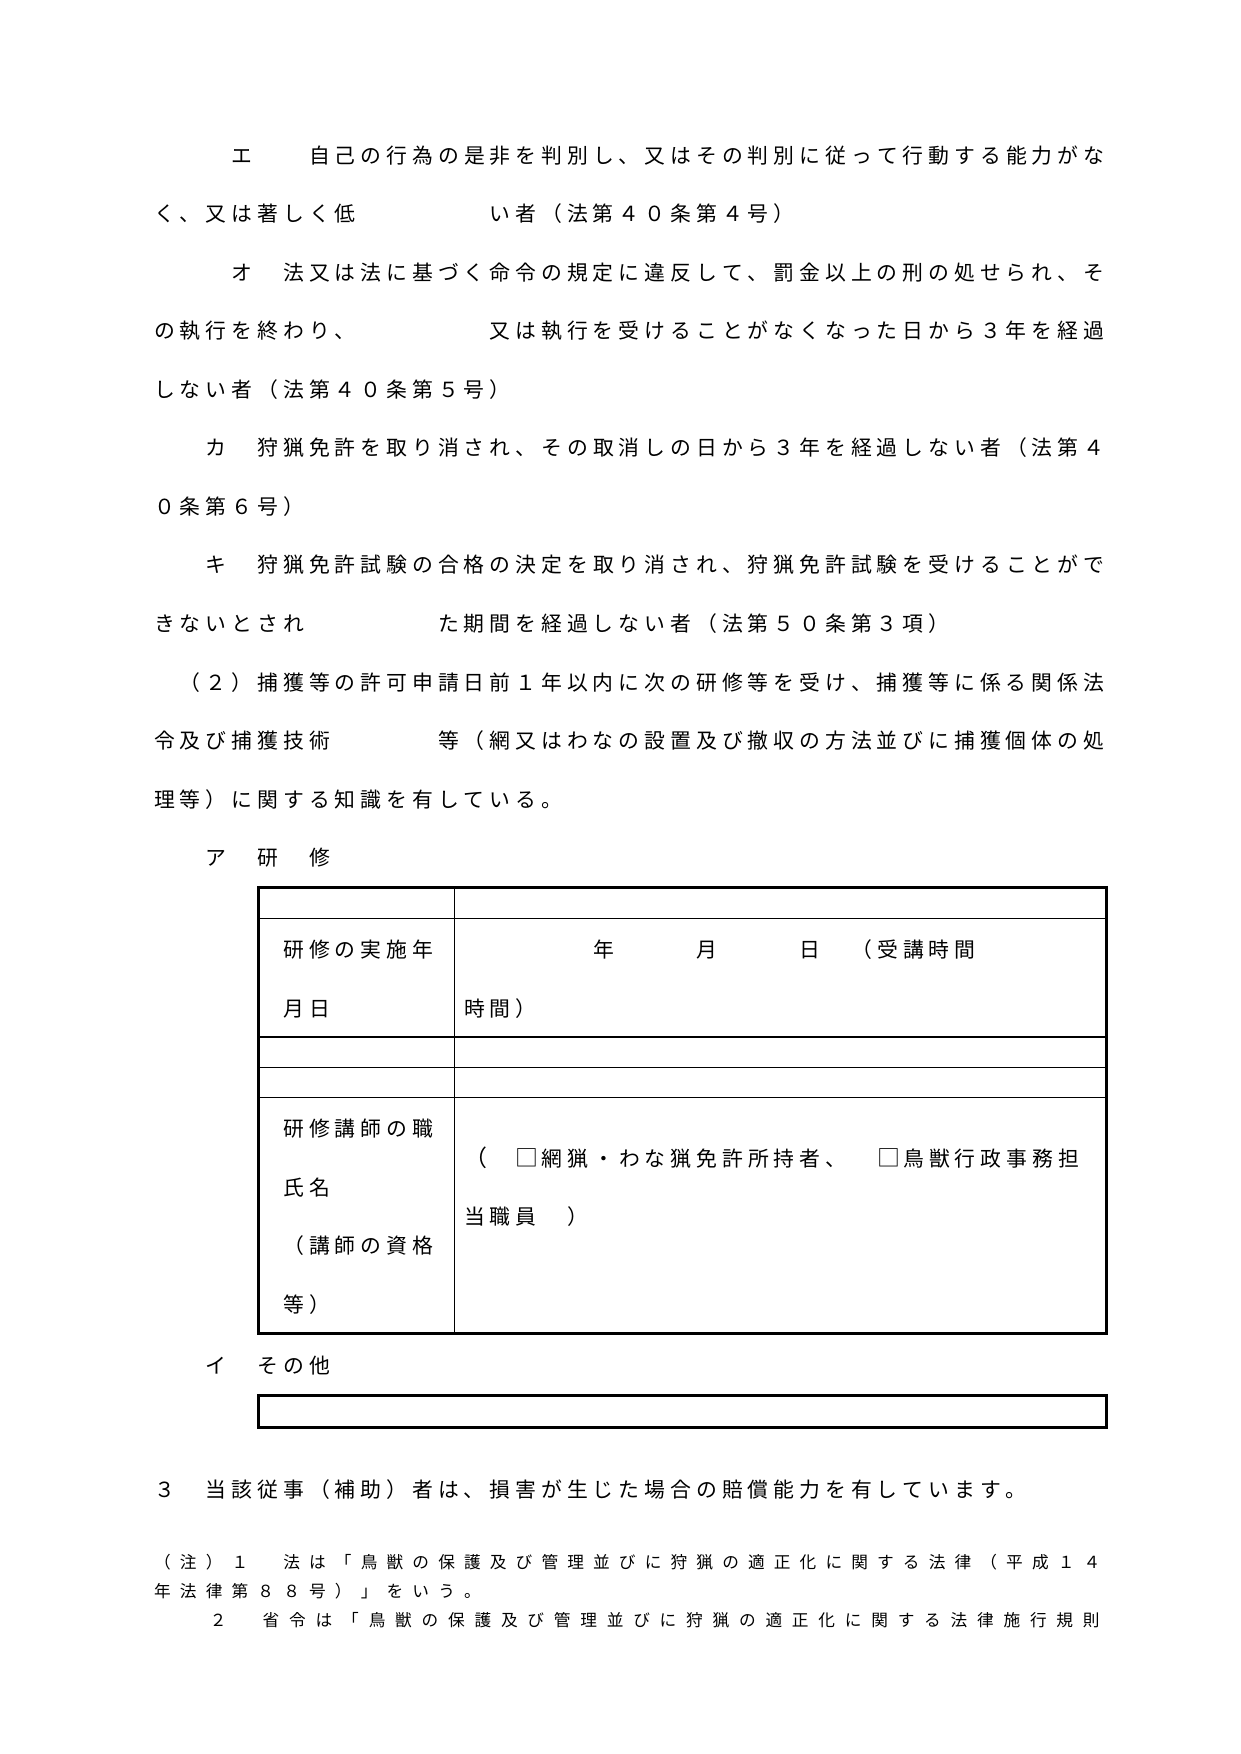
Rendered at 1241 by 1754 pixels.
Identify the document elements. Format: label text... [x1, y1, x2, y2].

table_cell 研修の実施年月日 [260, 919, 454, 1036]
table_cell 研修講師の職氏名 （講師の資格等） [260, 1098, 454, 1332]
table_cell 年 月 日 （受講時間 時間） [455, 919, 1105, 1036]
text （注）１ 法は「鳥獣の保護及び管理並びに狩猟の適正化に関する法律（平成１４年法律第８８号）」をいう。 [154, 1546, 1110, 1605]
table_cell [260, 1038, 454, 1067]
table_header [455, 889, 1105, 918]
text ア 研 修 [154, 827, 1110, 886]
text ３ 当該従事（補助）者は、損害が生じた場合の賠償能力を有しています。 [154, 1459, 1110, 1517]
text キ 狩猟免許試験の合格の決定を取り消され、狩猟免許試験を受けることができないとされ た期間を経過しない者（法第５０条第３項） [154, 534, 1110, 652]
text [154, 1605, 1110, 1634]
table_header [260, 889, 454, 918]
table_cell （ □網猟・わな猟免許所持者、 □鳥獣行政事務担当職員 ） [455, 1098, 1105, 1332]
text イ その他 [154, 1335, 1110, 1394]
text エ 自己の行為の是非を判別し、又はその判別に従って行動する能力がなく、又は著しく低 い者（法第４０条第４号） [154, 125, 1110, 242]
table_cell [455, 1038, 1105, 1067]
table_cell [260, 1068, 454, 1097]
text オ 法又は法に基づく命令の規定に違反して、罰金以上の刑の処せられ、その執行を終わり、 又は執行を受けることがなくなった日から３年を経過しない者（法第４０条第５号） [154, 242, 1110, 417]
table_header [260, 1397, 1105, 1426]
text カ 狩猟免許を取り消され、その取消しの日から３年を経過しない者（法第４０条第６号） [154, 417, 1110, 534]
table_cell [455, 1068, 1105, 1097]
text （２）捕獲等の許可申請日前１年以内に次の研修等を受け、捕獲等に係る関係法令及び捕獲技術 等（網又はわなの設置及び撤収の方法並びに捕獲個体の処理等）に関する知識を有している。 [154, 652, 1110, 827]
